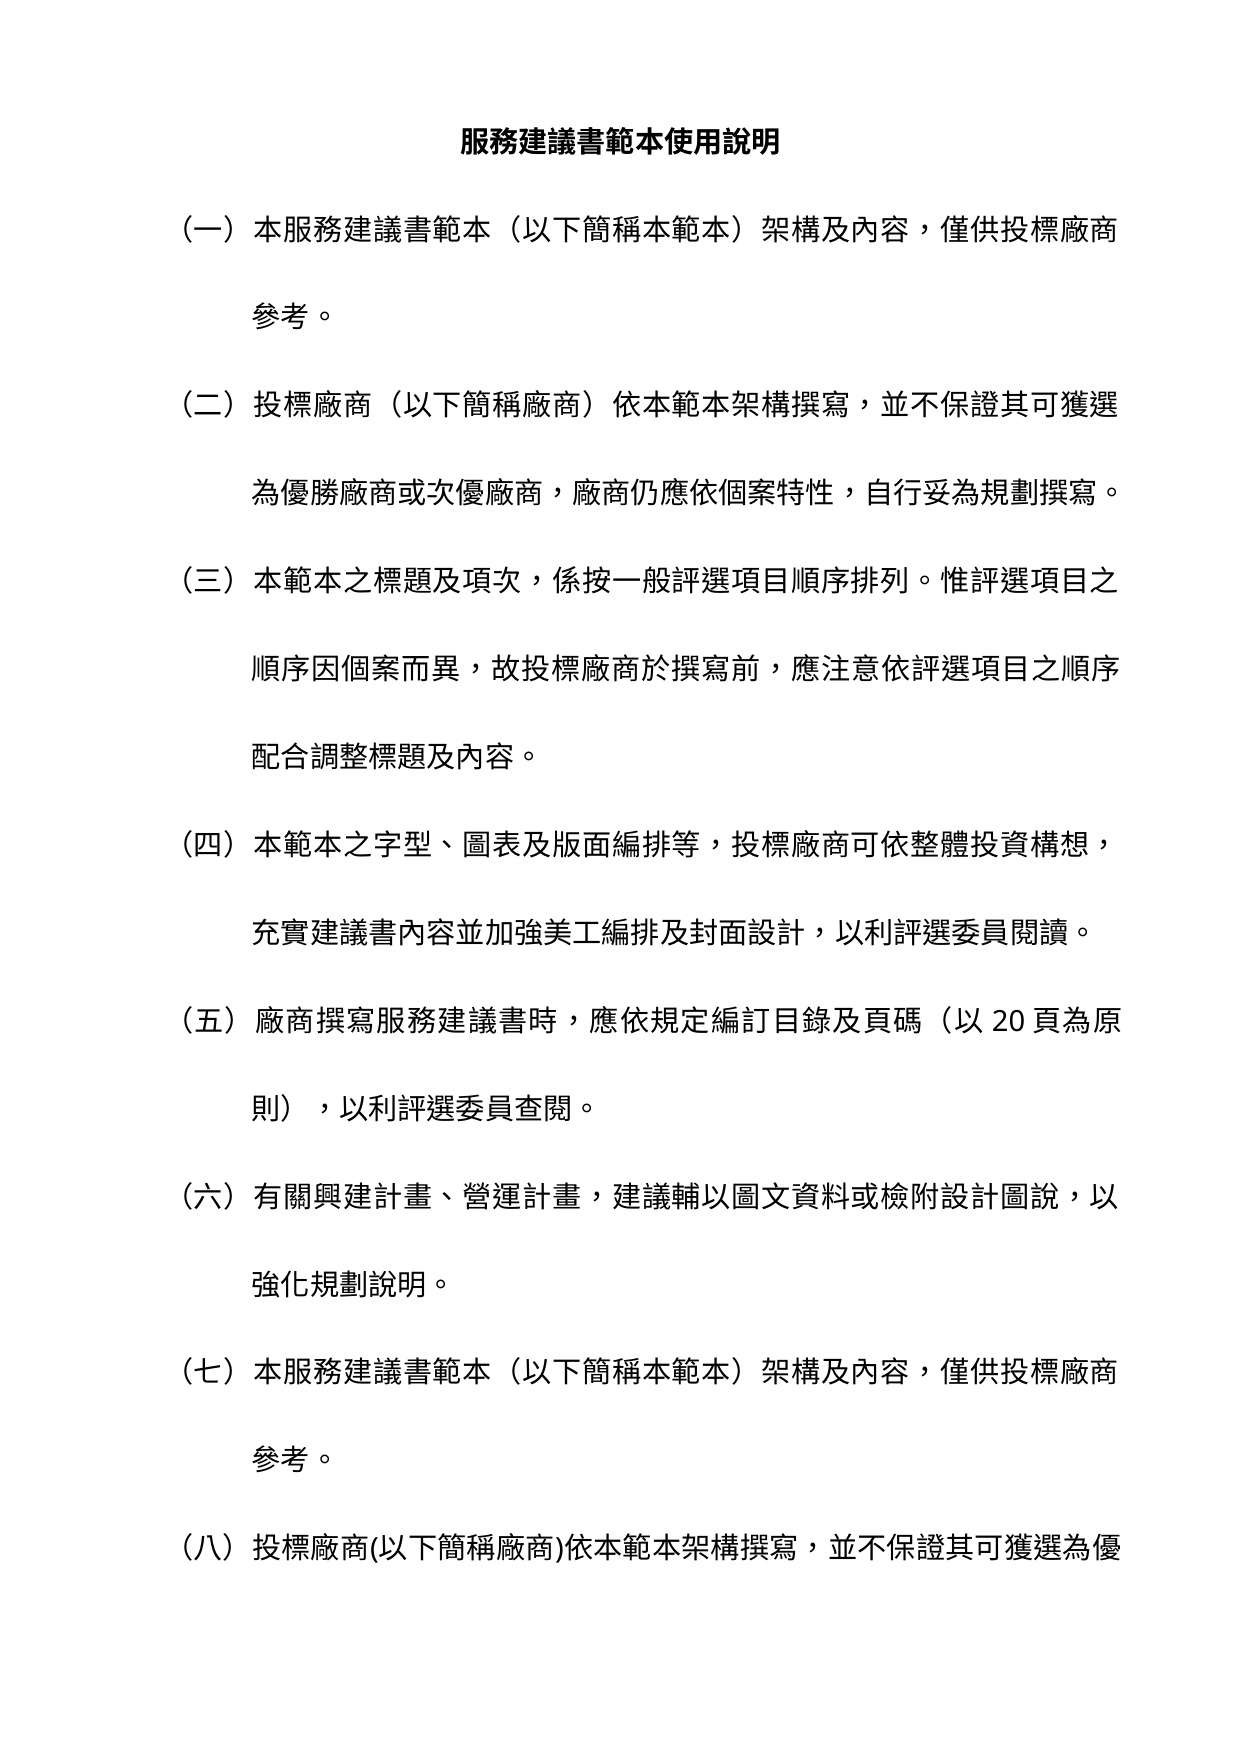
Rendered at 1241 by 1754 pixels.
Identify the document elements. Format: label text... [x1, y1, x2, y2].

text （三）本範本之標題及項次，係按一般評選項目順序排列。惟評選項目之順序因個案而異，故投標廠商於撰寫前，應注意依評選項目之順序配合調整標題及內容。 [164, 558, 1122, 776]
text （六）有關興建計畫、營運計畫，建議輔以圖文資料或檢附設計圖說，以強化規劃說明。 [164, 1173, 1122, 1303]
text （五）廠商撰寫服務建議書時，應依規定編訂目錄及頁碼（以20頁為原則），以利評選委員查閱。 [164, 997, 1122, 1128]
text （一）本服務建議書範本（以下簡稱本範本）架構及內容，僅供投標廠商參考。 [164, 206, 1122, 336]
text （四）本範本之字型、圖表及版面編排等，投標廠商可依整體投資構想，充實建議書內容並加強美工編排及封面設計，以利評選委員閱讀。 [164, 821, 1122, 952]
text （二）投標廠商（以下簡稱廠商）依本範本架構撰寫，並不保證其可獲選為優勝廠商或次優廠商，廠商仍應依個案特性，自行妥為規劃撰寫。 [164, 382, 1122, 512]
text （七）本服務建議書範本（以下簡稱本範本）架構及內容，僅供投標廠商參考。 [164, 1349, 1122, 1479]
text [164, 1525, 1122, 1567]
text 服務建議書範本使用說明 [118, 118, 1122, 160]
